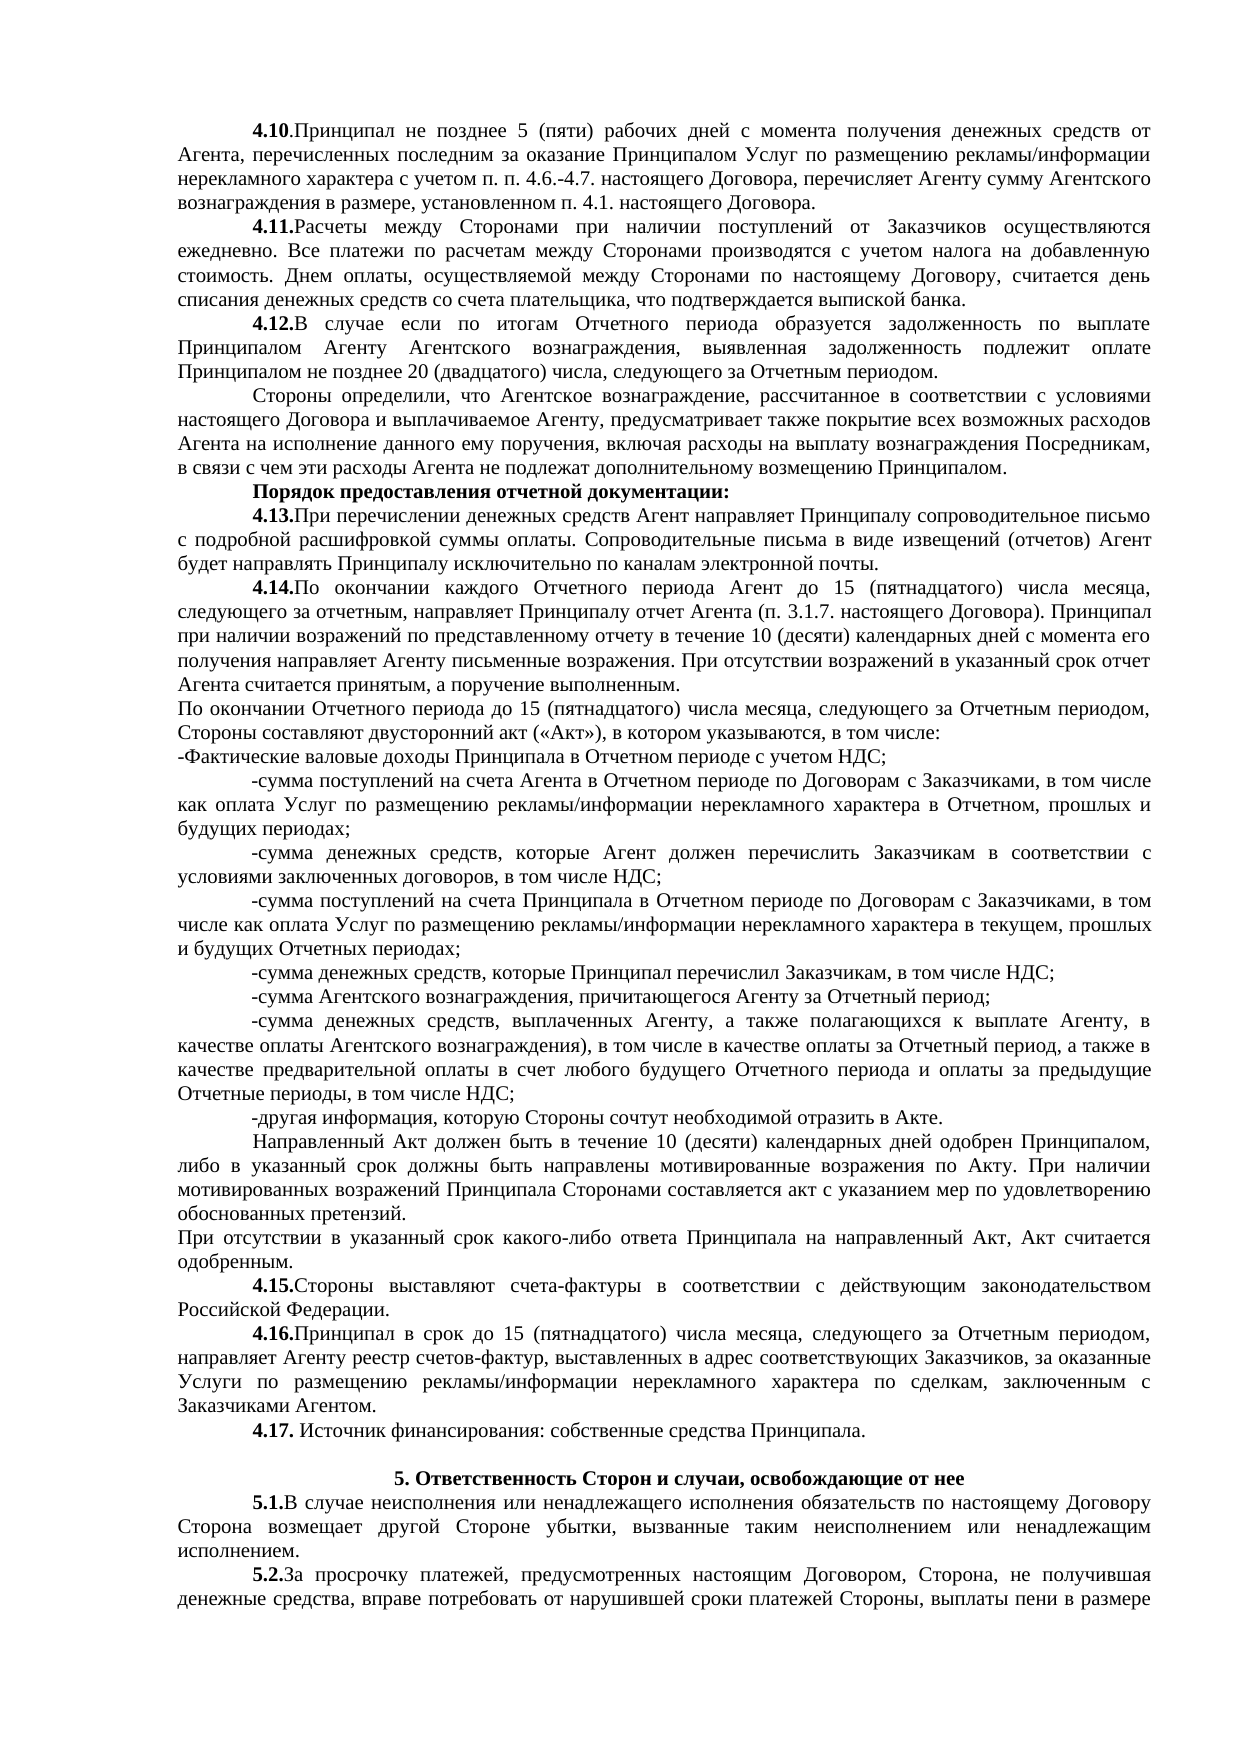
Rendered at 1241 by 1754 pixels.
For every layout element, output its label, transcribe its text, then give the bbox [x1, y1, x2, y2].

text 4.16.Принципал в срок до 15 (пятнадцатого) числа месяца, следующего за Отчетным периодом, направляет Агенту реестр счетов-фактур, выставленных в адрес соответствующих Заказчиков, за оказанные Услуги по размещению рекламы/информации нерекламного характера по сделкам, заключенным с Заказчиками Агентом. [177, 1321, 1152, 1417]
text Порядок предоставления отчетной документации: [177, 479, 1152, 503]
text 4.12.В случае если по итогам Отчетного периода образуется задолженность по выплате Принципалом Агенту Агентского вознаграждения, выявленная задолженность подлежит оплате Принципалом не позднее 20 (двадцатого) числа, следующего за Отчетным периодом. [177, 311, 1152, 383]
text -другая информация, которую Стороны сочтут необходимой отразить в Акте. [177, 1105, 1152, 1129]
text 4.14.По окончании каждого Отчетного периода Агент до 15 (пятнадцатого) числа месяца, следующего за отчетным, направляет Принципалу отчет Агента (п. 3.1.7. настоящего Договора). Принципал при наличии возражений по представленному отчету в течение 10 (десяти) календарных дней с момента его получения направляет Агенту письменные возражения. При отсутствии возражений в указанный срок отчет Агента считается принятым, а поручение выполненным. [177, 575, 1152, 696]
text 4.15.Стороны выставляют счета-фактуры в соответствии с действующим законодательством Российской Федерации. [177, 1273, 1152, 1321]
text -Фактические валовые доходы Принципала в Отчетном периоде с учетом НДС; [177, 744, 1152, 768]
text 4.13.При перечислении денежных средств Агент направляет Принципалу сопроводительное письмо с подробной расшифровкой суммы оплаты. Сопроводительные письма в виде извещений (отчетов) Агент будет направлять Принципалу исключительно по каналам электронной почты. [177, 503, 1152, 575]
text По окончании Отчетного периода до 15 (пятнадцатого) числа месяца, следующего за Отчетным периодом, Стороны составляют двусторонний акт («Акт»), в котором указываются, в том числе: [177, 696, 1152, 744]
text 5.1.В случае неисполнения или ненадлежащего исполнения обязательств по настоящему Договору Сторона возмещает другой Стороне убытки, вызванные таким неисполнением или ненадлежащим исполнением. [177, 1490, 1152, 1562]
text 5. Ответственность Сторон и случаи, освобождающие от нее [177, 1466, 1152, 1490]
text -сумма денежных средств, которые Агент должен перечислить Заказчикам в соответствии с условиями заключенных договоров, в том числе НДС; [177, 840, 1152, 888]
text -сумма поступлений на счета Принципала в Отчетном периоде по Договорам с Заказчиками, в том числе как оплата Услуг по размещению рекламы/информации нерекламного характера в текущем, прошлых и будущих Отчетных периодах; [177, 888, 1152, 960]
text -сумма Агентского вознаграждения, причитающегося Агенту за Отчетный период; [177, 984, 1152, 1008]
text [177, 1562, 1152, 1610]
text При отсутствии в указанный срок какого-либо ответа Принципала на направленный Акт, Акт считается одобренным. [177, 1225, 1152, 1273]
text 4.10.Принципал не позднее 5 (пяти) рабочих дней с момента получения денежных средств от Агента, перечисленных последним за оказание Принципалом Услуг по размещению рекламы/информации нерекламного характера с учетом п. п. 4.6.-4.7. настоящего Договора, перечисляет Агенту сумму Агентского вознаграждения в размере, установленном п. 4.1. настоящего Договора. [177, 118, 1152, 214]
text -сумма денежных средств, выплаченных Агенту, а также полагающихся к выплате Агенту, в качестве оплаты Агентского вознаграждения), в том числе в качестве оплаты за Отчетный период, а также в качестве предварительной оплаты в счет любого будущего Отчетного периода и оплаты за предыдущие Отчетные периоды, в том числе НДС; [177, 1008, 1152, 1105]
text 4.17. Источник финансирования: собственные средства Принципала. [177, 1417, 1152, 1442]
text 4.11.Расчеты между Сторонами при наличии поступлений от Заказчиков осуществляются ежедневно. Все платежи по расчетам между Сторонами производятся с учетом налога на добавленную стоимость. Днем оплаты, осуществляемой между Сторонами по настоящему Договору, считается день списания денежных средств со счета плательщика, что подтверждается выпиской банка. [177, 214, 1152, 311]
text Стороны определили, что Агентское вознаграждение, рассчитанное в соответствии с условиями настоящего Договора и выплачиваемое Агенту, предусматривает также покрытие всех возможных расходов Агента на исполнение данного ему поручения, включая расходы на выплату вознаграждения Посредникам, в связи с чем эти расходы Агента не подлежат дополнительному возмещению Принципалом. [177, 383, 1152, 479]
text -сумма денежных средств, которые Принципал перечислил Заказчикам, в том числе НДС; [177, 960, 1152, 984]
text Направленный Акт должен быть в течение 10 (десяти) календарных дней одобрен Принципалом, либо в указанный срок должны быть направлены мотивированные возражения по Акту. При наличии мотивированных возражений Принципала Сторонами составляется акт с указанием мер по удовлетворению обоснованных претензий. [177, 1129, 1152, 1225]
text -сумма поступлений на счета Агента в Отчетном периоде по Договорам с Заказчиками, в том числе как оплата Услуг по размещению рекламы/информации нерекламного характера в Отчетном, прошлых и будущих периодах; [177, 768, 1152, 840]
